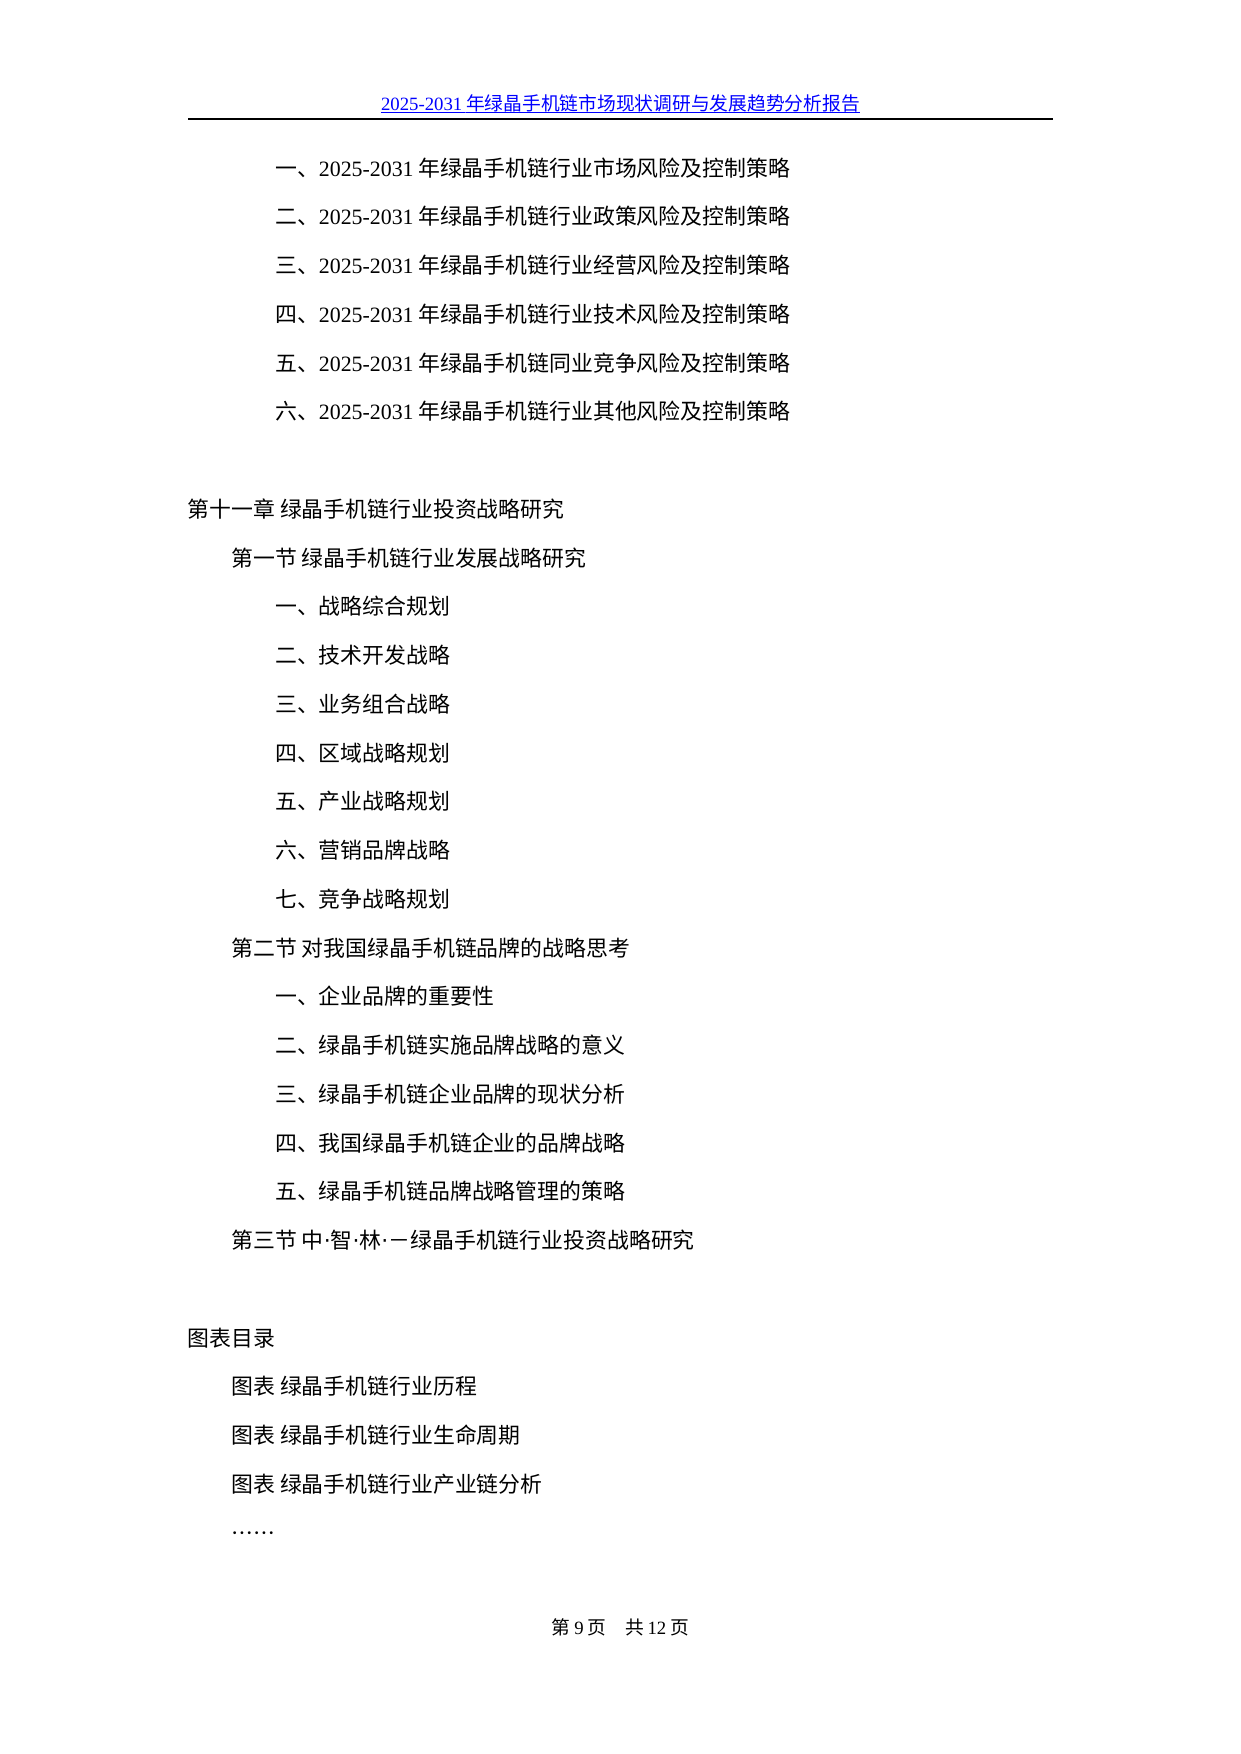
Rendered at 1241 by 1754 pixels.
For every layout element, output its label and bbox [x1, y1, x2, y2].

text [187, 150, 1053, 1548]
